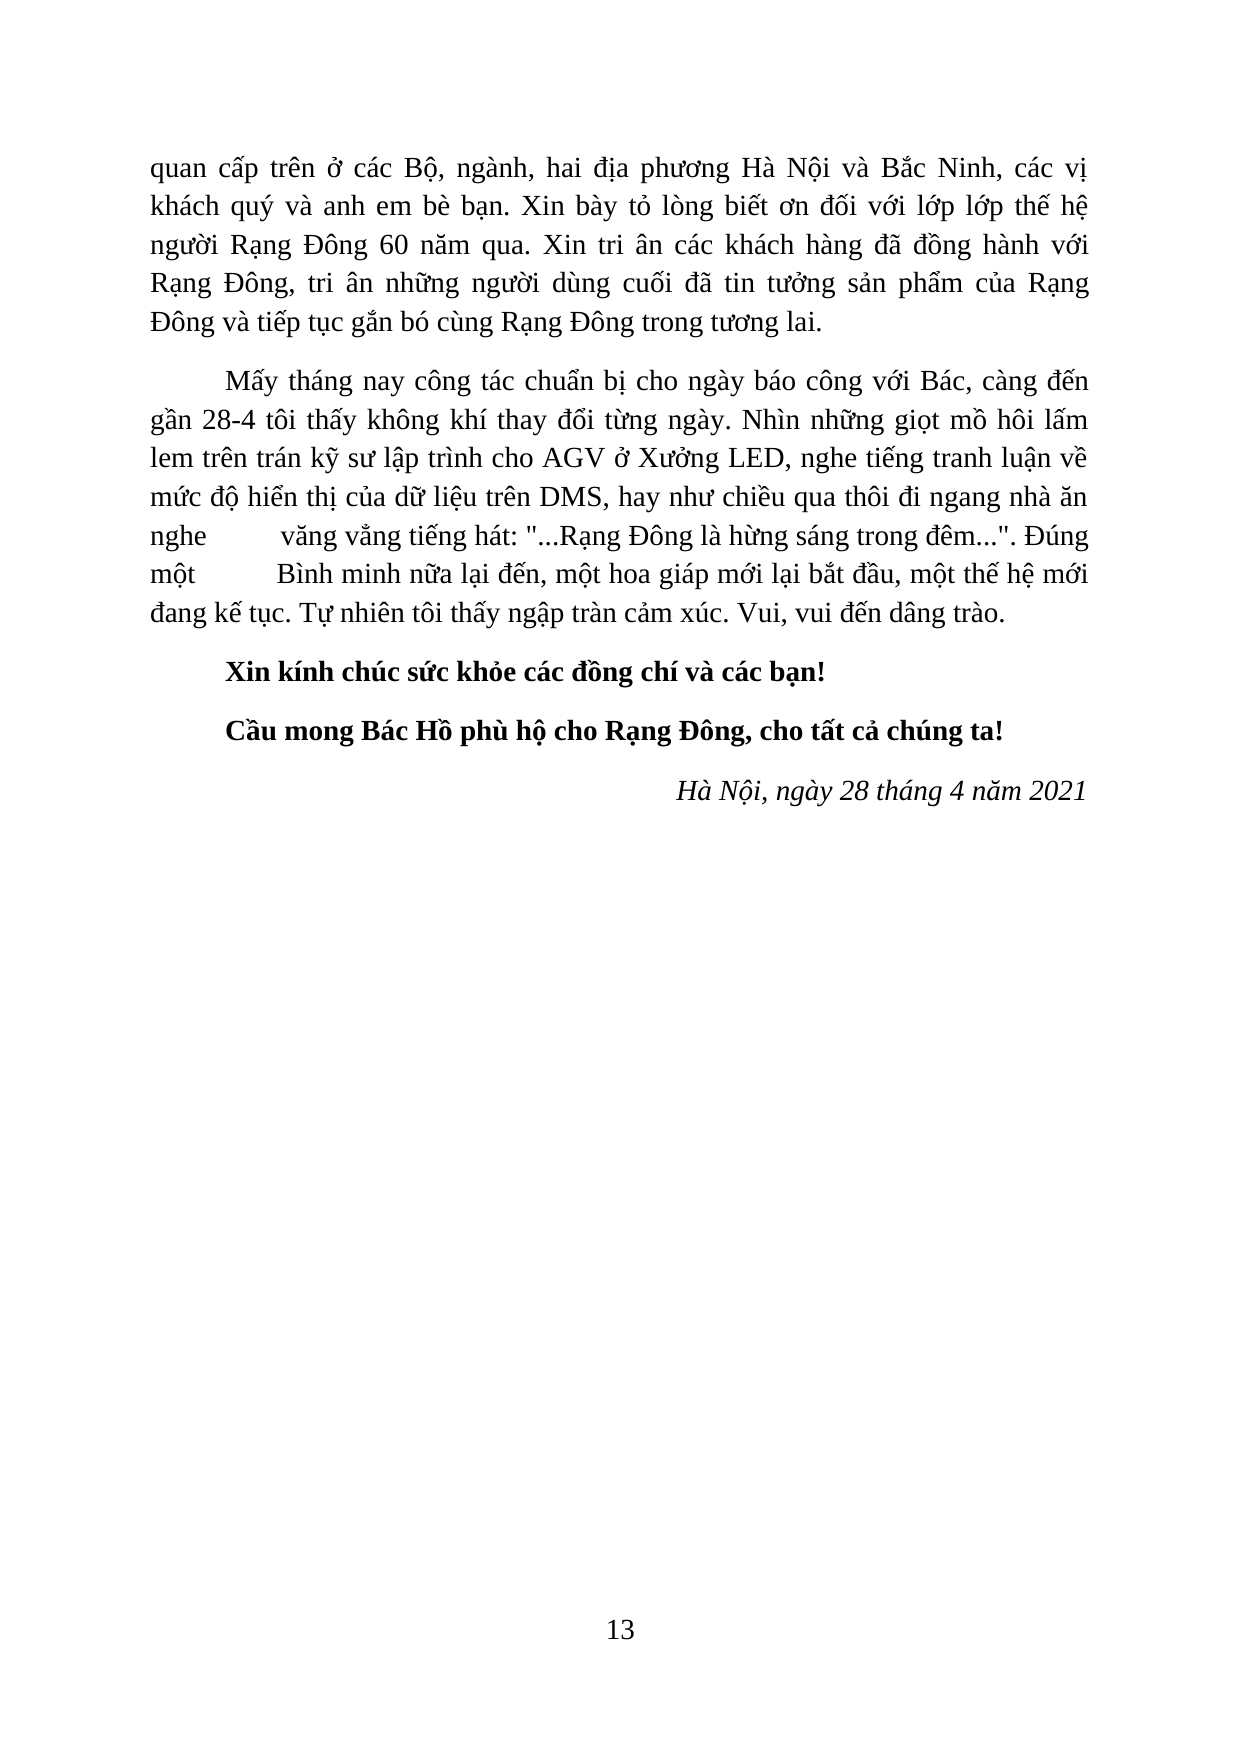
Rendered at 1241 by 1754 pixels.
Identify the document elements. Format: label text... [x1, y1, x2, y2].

text Hà Nội, ngày 28 tháng 4 năm 2021 [150, 773, 1090, 806]
text Cầu mong Bác Hồ phù hộ cho Rạng Đông, cho tất cả chúng ta! [150, 713, 1090, 747]
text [150, 150, 1090, 338]
text Xin kính chúc sức khỏe các đồng chí và các bạn! [150, 654, 1090, 688]
text Mấy tháng nay công tác chuẩn bị cho ngày báo công với Bác, càng đến gần 28-4 tôi thấy không khí thay đổi từng ngày. Nhìn những giọt mồ hôi lấm lem trên trán kỹ sư lập trình cho AGV ở Xưởng LED, nghe tiếng tranh luận về mức độ hiển thị của dữ liệu trên DMS, hay như chiều qua thôi đi ngang nhà ăn nghe văng vẳng tiếng hát: "...Rạng Đông là hừng sáng trong đêm...". Đúng một Bình minh nữa lại đến, một hoa giáp mới lại bắt đầu, một thế hệ mới đang kế tục. Tự nhiên tôi thấy ngập tràn cảm xúc. Vui, vui đến dâng trào. [150, 363, 1090, 628]
